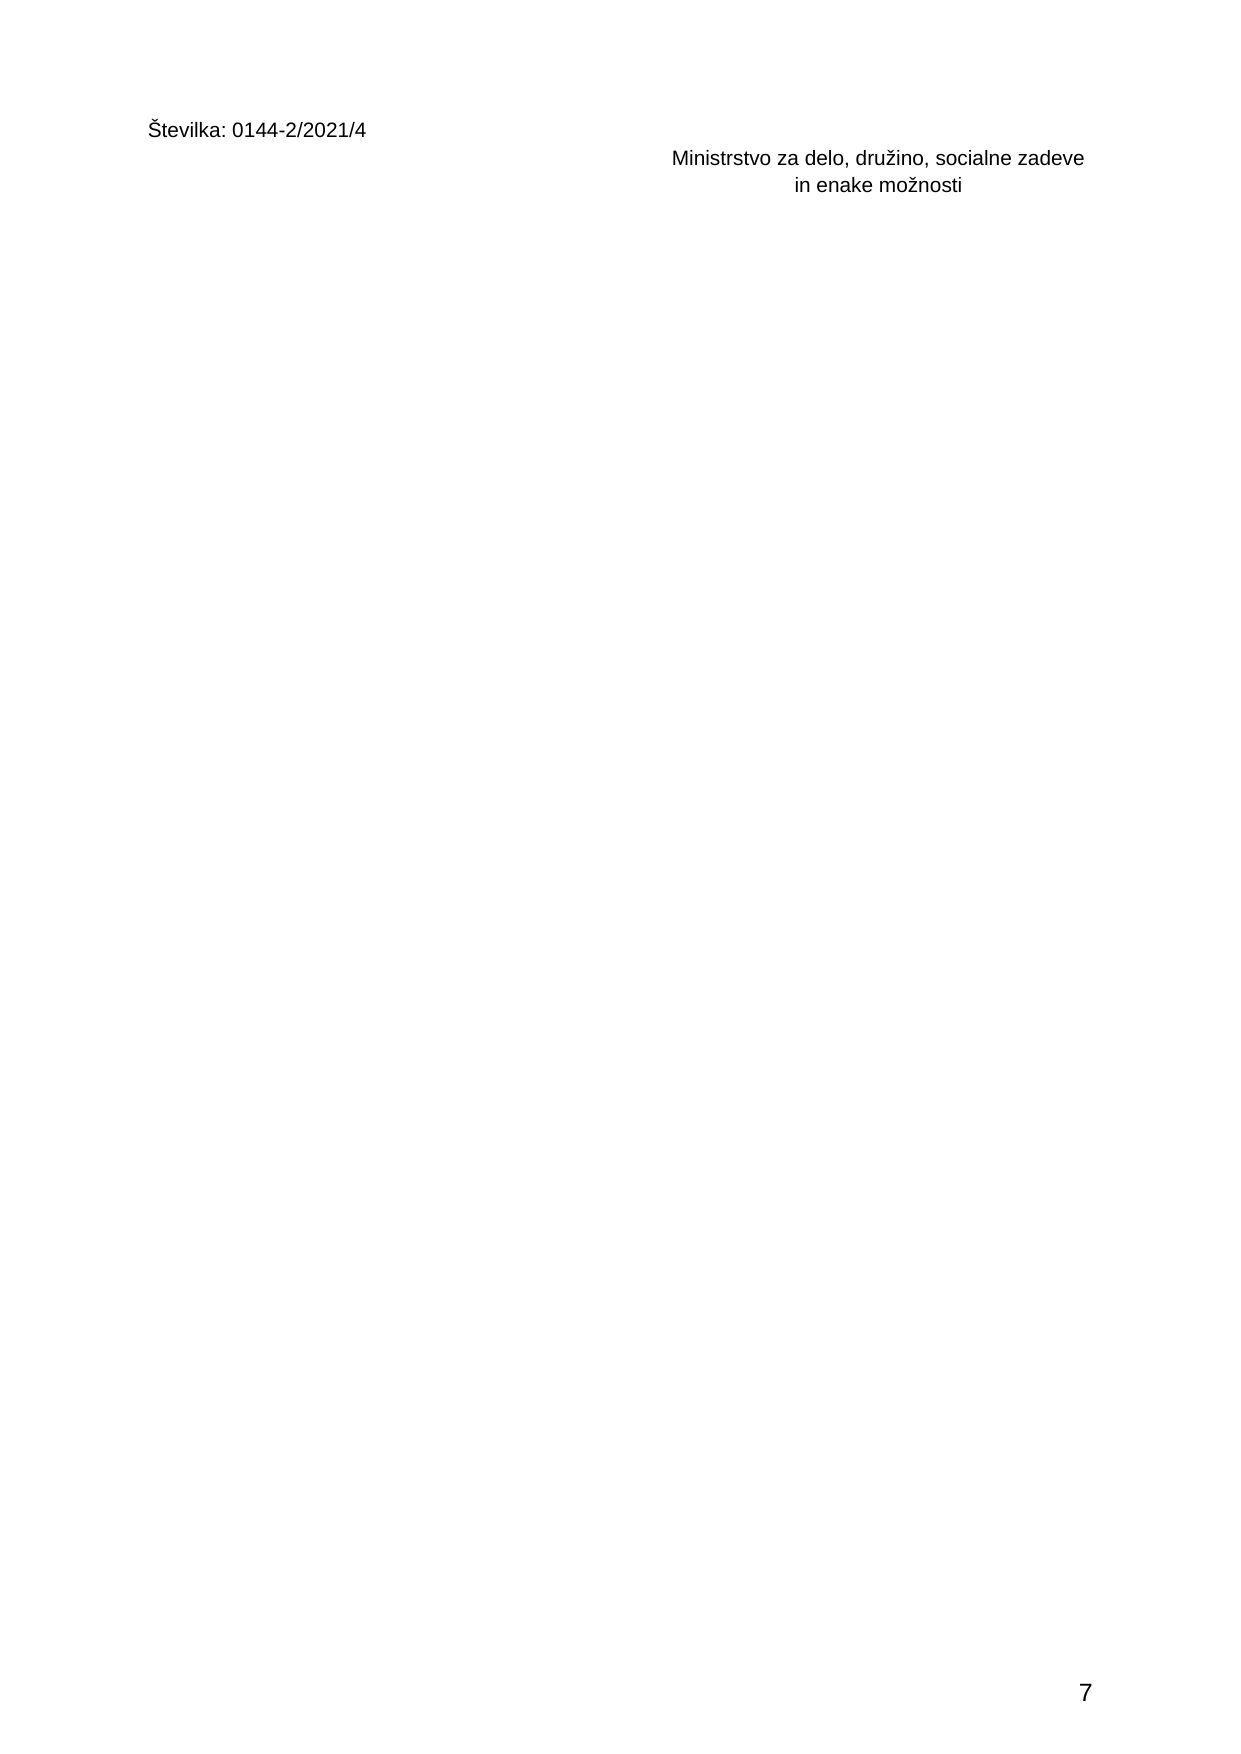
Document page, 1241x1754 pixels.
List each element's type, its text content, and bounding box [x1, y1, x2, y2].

text Ministrstvo za delo, družino, socialne zadeve in enake možnosti [664, 146, 1092, 197]
text Številka: 0144-2/2021/4 [148, 118, 1092, 142]
